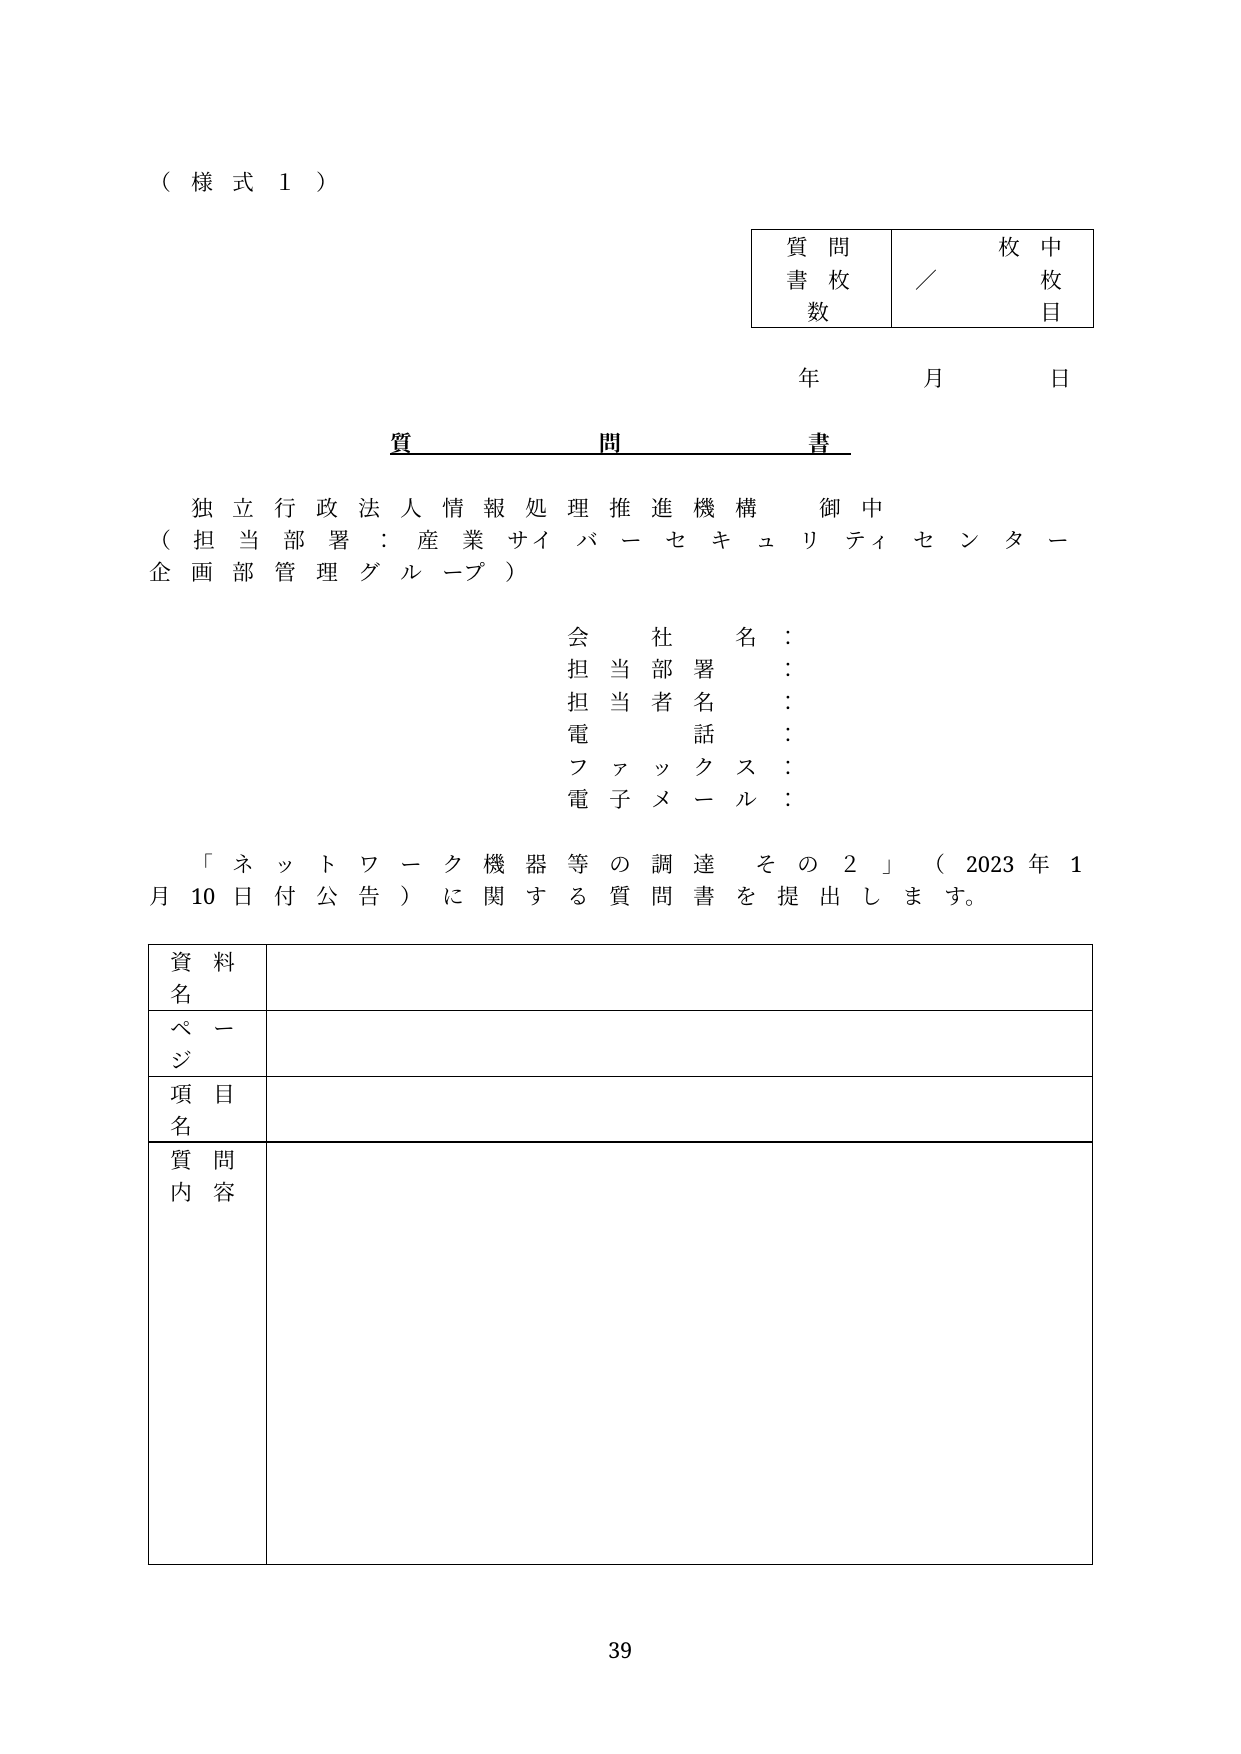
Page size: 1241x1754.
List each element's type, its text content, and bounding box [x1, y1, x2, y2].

text 質 問 書 [149, 426, 1091, 458]
text （担当部署：産業サイバーセキュリティセンター 企画部管理グループ） [149, 523, 1091, 587]
text ファックス： [149, 749, 1091, 782]
table_cell 質問内容 [149, 1143, 266, 1563]
table_cell [267, 1077, 1092, 1141]
text 独立行政法人情報処理推進機構 御中 [149, 490, 1091, 523]
table_header 質問書枚数 [752, 230, 891, 327]
text 「ネットワーク機器等の調達 その２」（2023年1月10日付公告）に関する質問書を提出します。 [149, 847, 1091, 911]
table_cell ページ [149, 1011, 266, 1076]
table_cell [267, 1011, 1092, 1076]
text 電 話 ： [149, 717, 1091, 749]
table_header [267, 945, 1092, 1010]
table_header 枚中／ 枚目 [892, 230, 1093, 327]
text 担当者名 ： [149, 685, 1091, 717]
text 担当部署 ： [485, 652, 1091, 685]
table_cell 項目名 [149, 1077, 266, 1141]
table_header 資料名 [149, 945, 266, 1010]
text 電子メール： [149, 782, 1091, 814]
text （様式１） [149, 164, 1091, 197]
text 会 社 名： [485, 620, 1091, 652]
text 年 月 日 [149, 361, 1091, 393]
table_cell [267, 1143, 1092, 1563]
